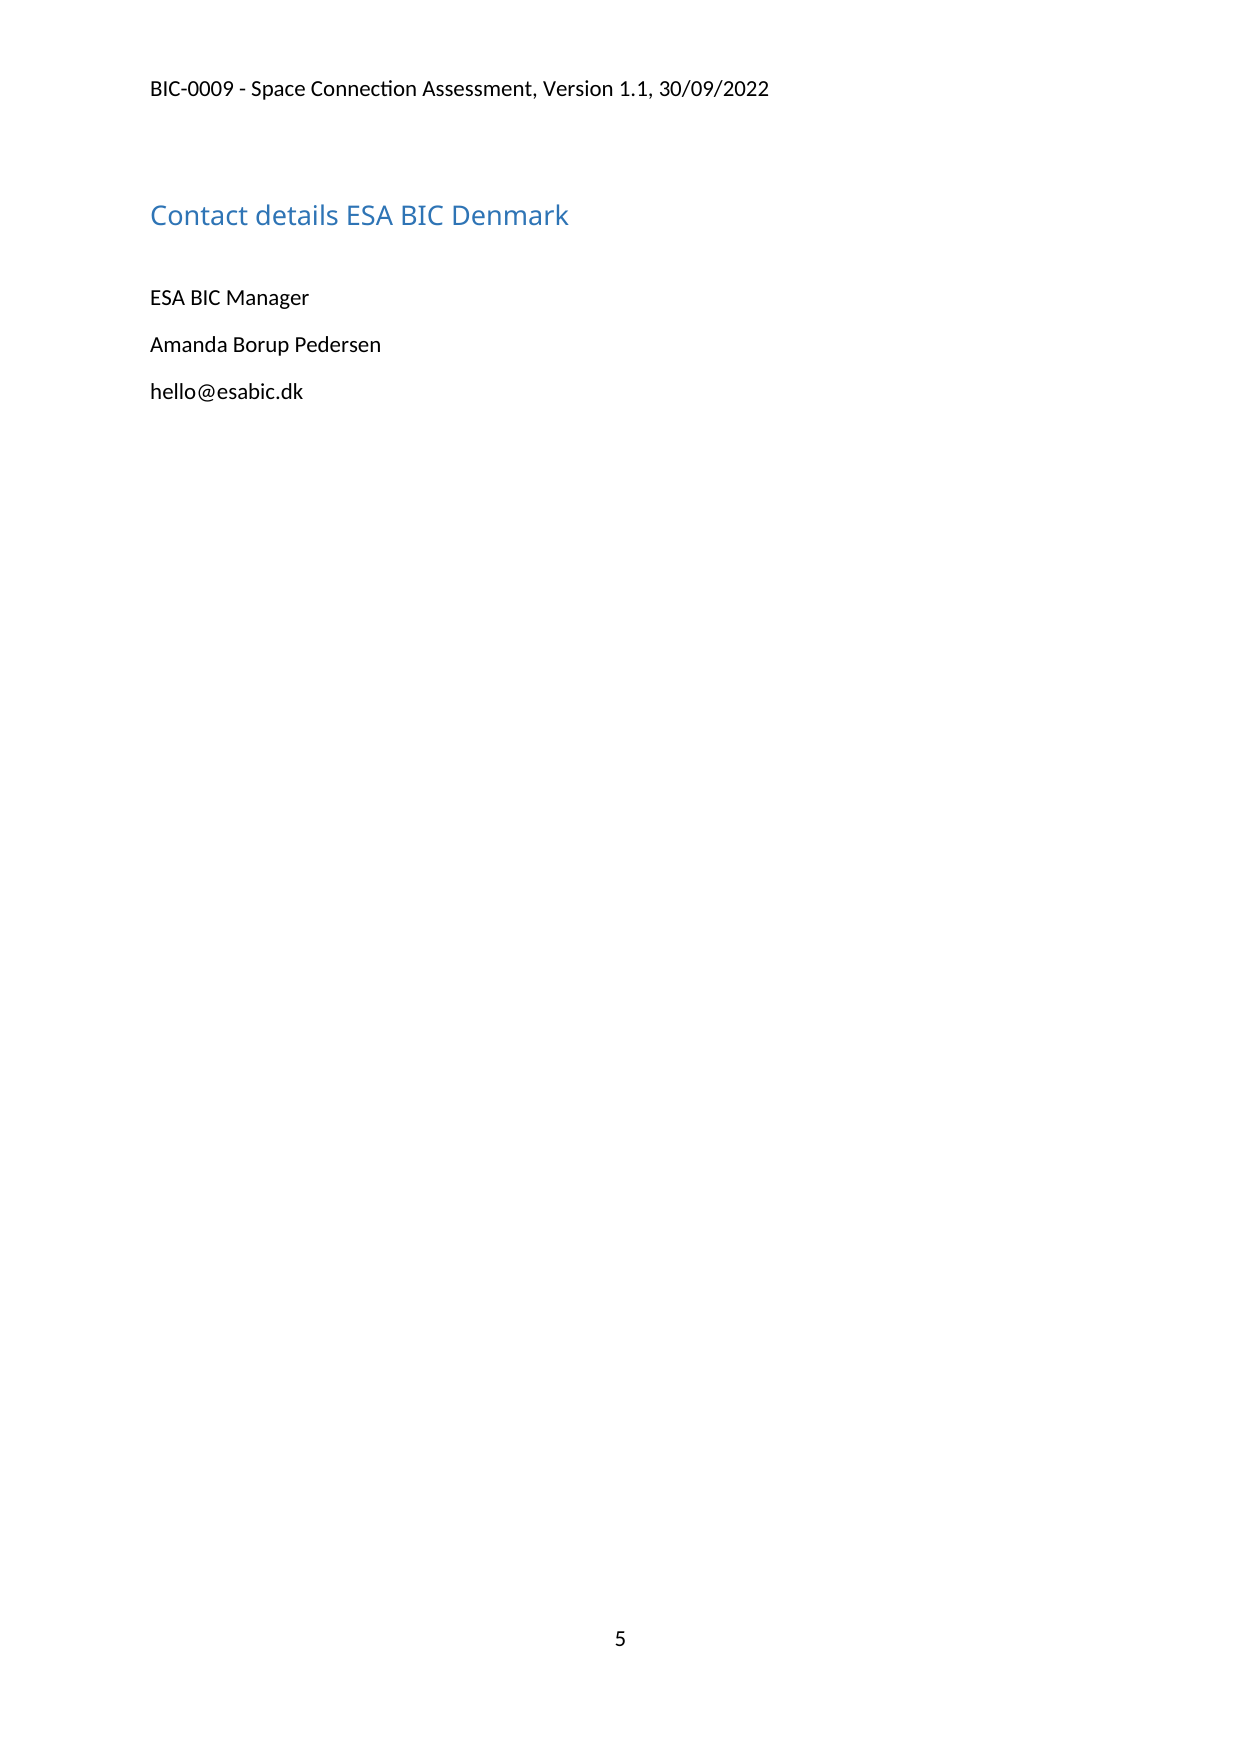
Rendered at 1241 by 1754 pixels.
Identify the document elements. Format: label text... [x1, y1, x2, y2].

text Amanda Borup Pedersen [150, 330, 1090, 358]
text hello@esabic.dk [150, 377, 1090, 405]
subtitle Contact details ESA BIC Denmark [150, 197, 1090, 234]
text ESA BIC Manager [150, 283, 1090, 312]
